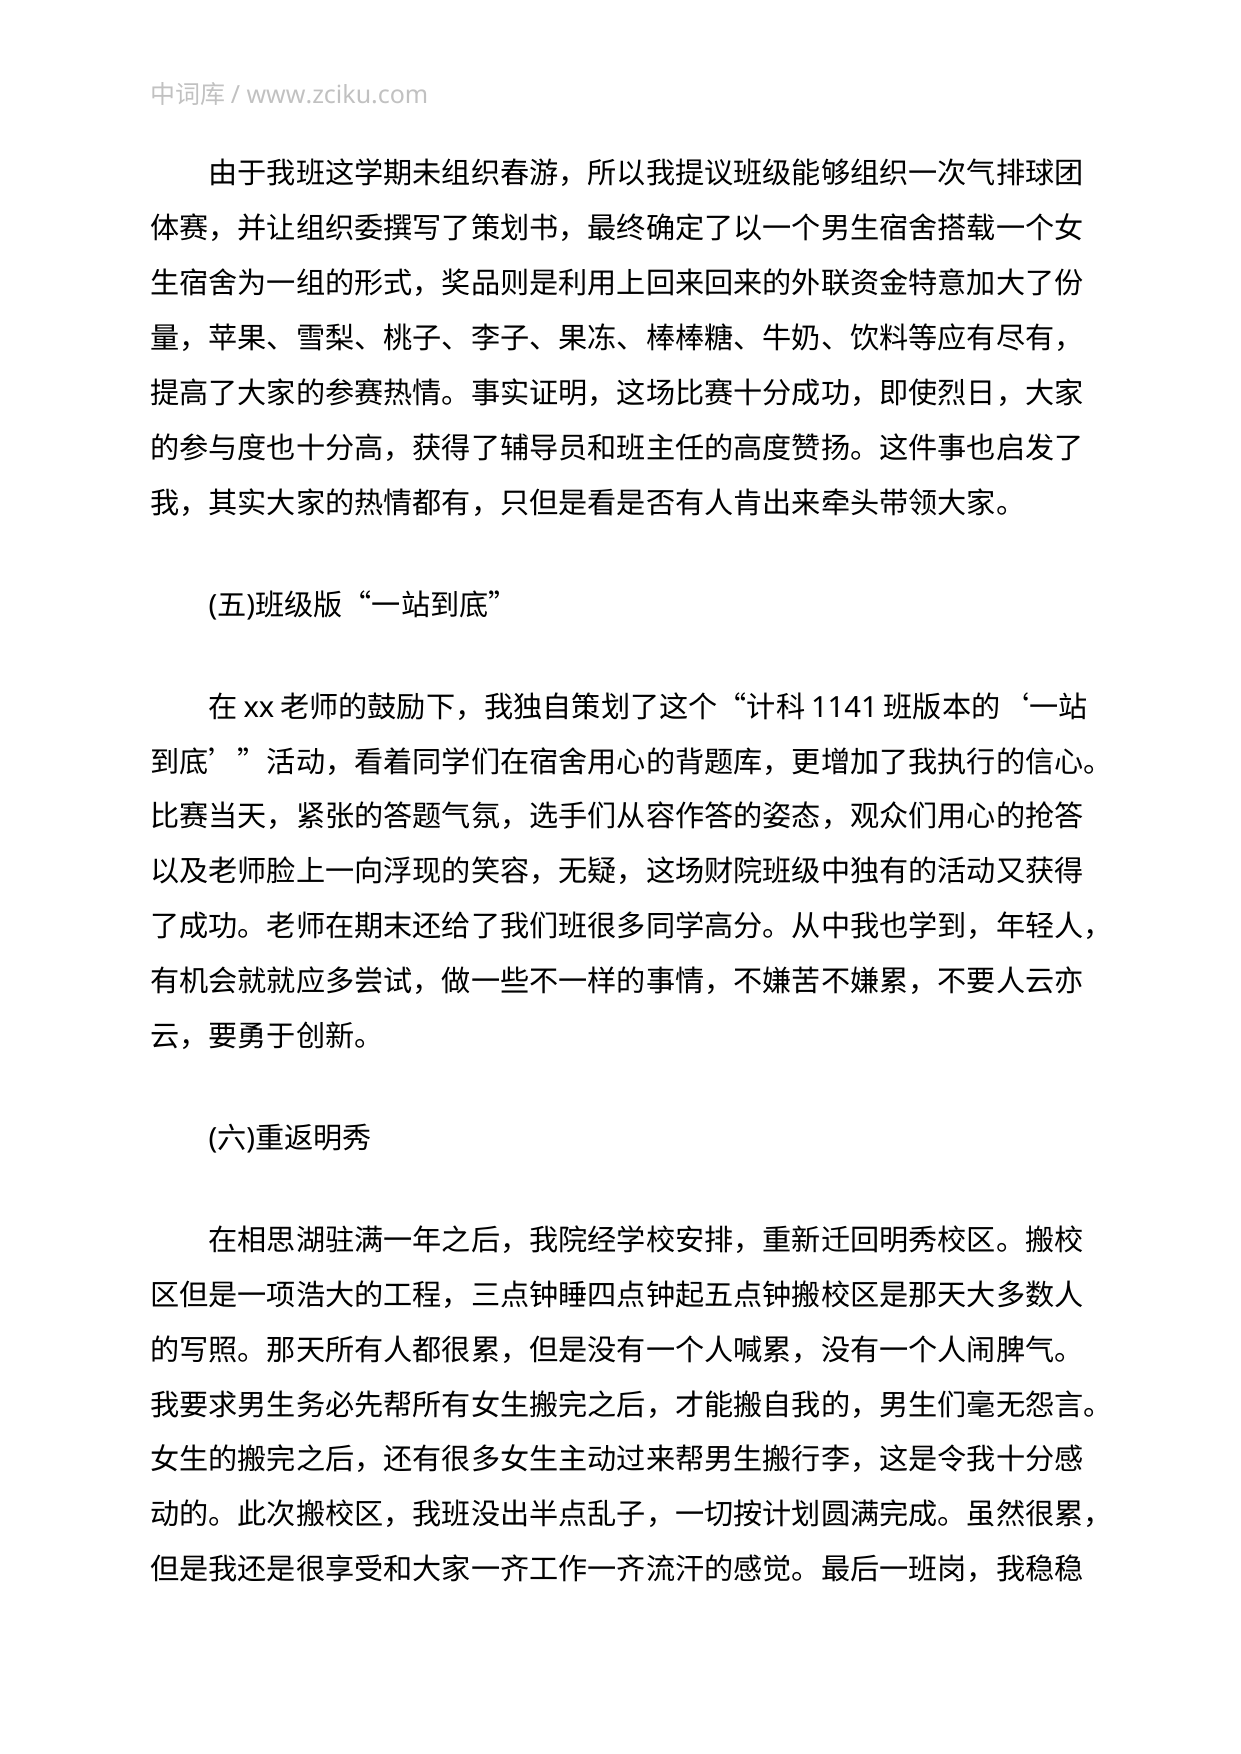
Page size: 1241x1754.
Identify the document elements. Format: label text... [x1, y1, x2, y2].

text 在xx老师的鼓励下，我独自策划了这个“计科1141班版本的‘一站到底’”活动，看着同学们在宿舍用心的背题库，更增加了我执行的信心。比赛当天，紧张的答题气氛，选手们从容作答的姿态，观众们用心的抢答以及老师脸上一向浮现的笑容，无疑，这场财院班级中独有的活动又获得了成功。老师在期末还给了我们班很多同学高分。从中我也学到，年轻人，有机会就就应多尝试，做一些不一样的事情，不嫌苦不嫌累，不要人云亦云，要勇于创新。 [150, 683, 1090, 1055]
text (六)重返明秀 [150, 1114, 1090, 1157]
text 由于我班这学期未组织春游，所以我提议班级能够组织一次气排球团体赛，并让组织委撰写了策划书，最终确定了以一个男生宿舍搭载一个女生宿舍为一组的形式，奖品则是利用上回来回来的外联资金特意加大了份量，苹果、雪梨、桃子、李子、果冻、棒棒糖、牛奶、饮料等应有尽有，提高了大家的参赛热情。事实证明，这场比赛十分成功，即使烈日，大家的参与度也十分高，获得了辅导员和班主任的高度赞扬。这件事也启发了我，其实大家的热情都有，只但是看是否有人肯出来牵头带领大家。 [150, 150, 1090, 522]
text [150, 1216, 1090, 1588]
text (五)班级版“一站到底” [150, 581, 1090, 623]
